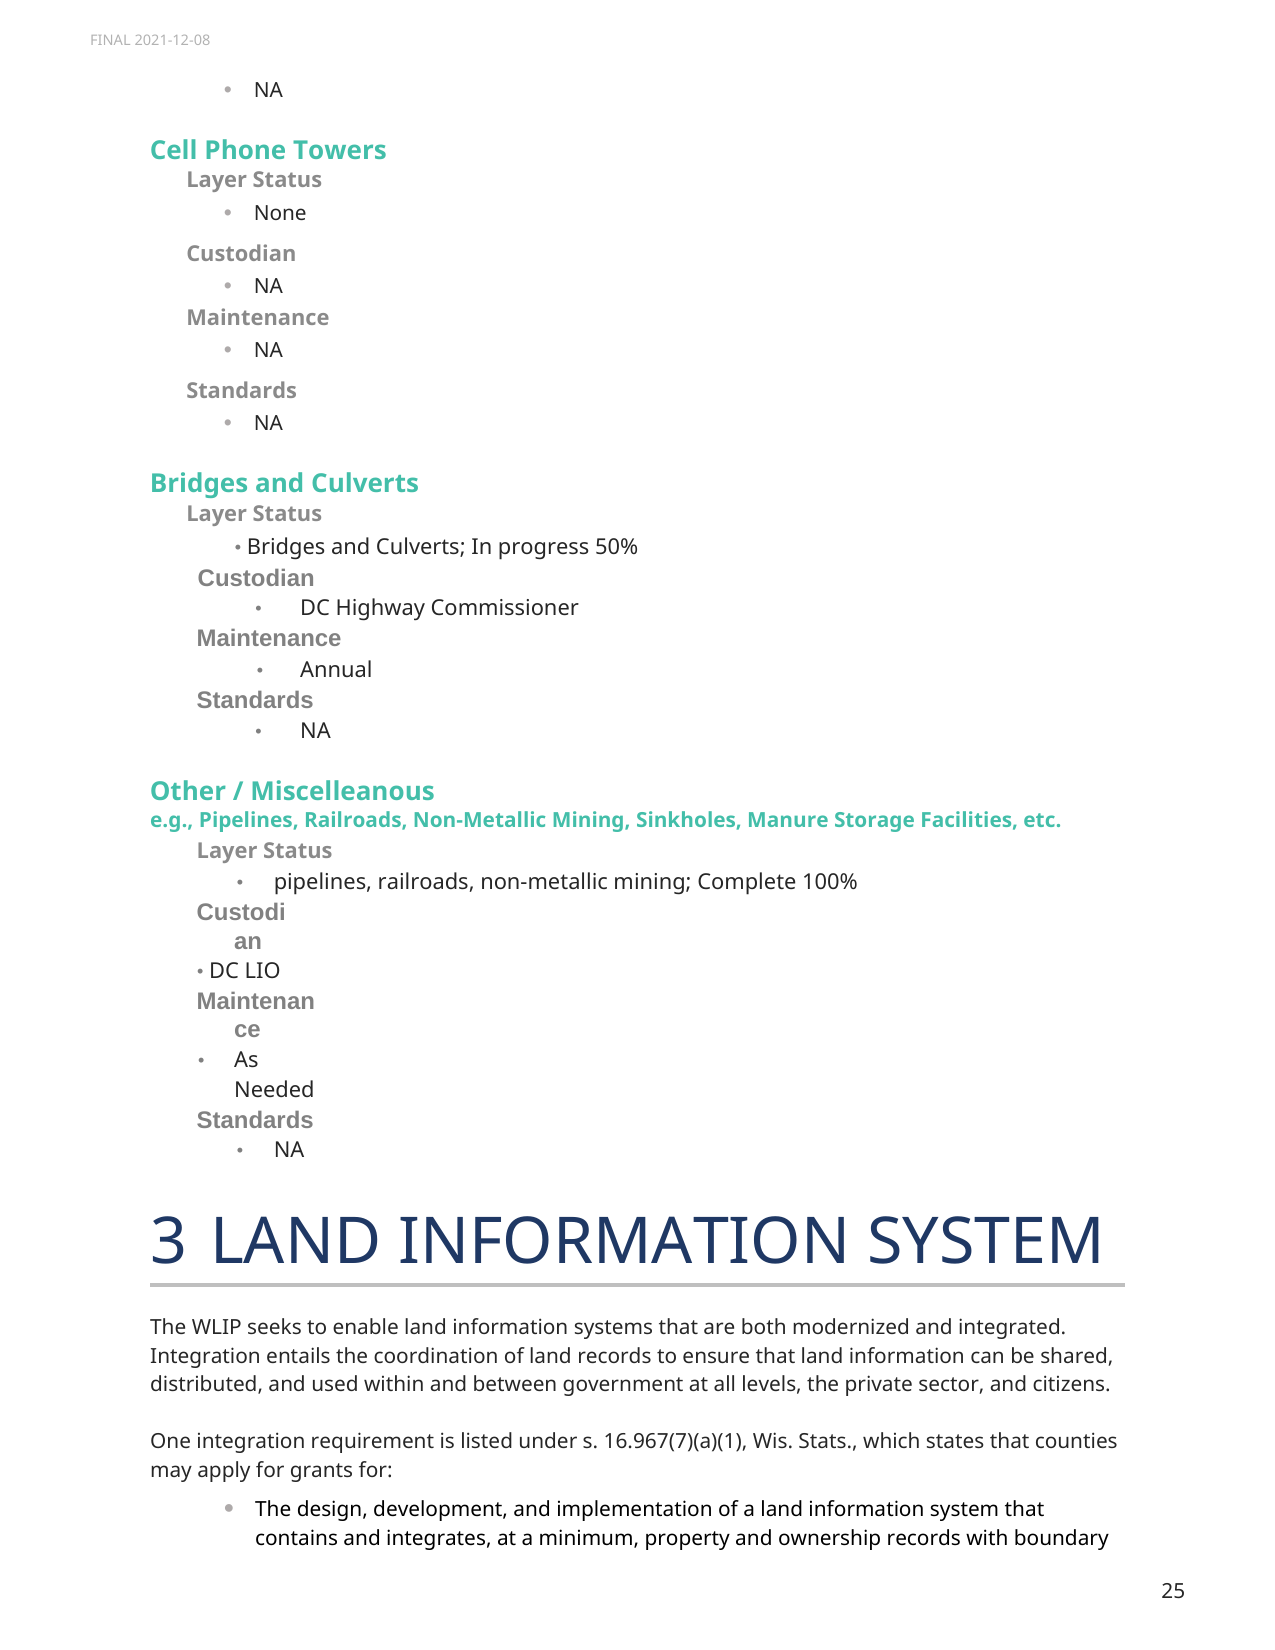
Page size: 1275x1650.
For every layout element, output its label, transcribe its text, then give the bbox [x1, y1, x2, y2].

text e.g., Pipelines, Railroads, Non-Metallic Mining, Sinkholes, Manure Storage Facilities, etc. [150, 805, 1068, 834]
list NA [223, 408, 1125, 437]
text Custodian [186, 238, 1125, 267]
text One integration requirement is listed under s. 16.967(7)(a)(1), Wis. Stats., which states that counties may apply for grants for: [150, 1426, 1125, 1483]
text • As Needed [197, 1044, 324, 1104]
text • DC LIO [196, 955, 288, 985]
list NA [217, 715, 781, 744]
list NA [223, 271, 1125, 299]
subtitle Land Information System [150, 1195, 1125, 1283]
text • Annual [196, 654, 781, 684]
text Layer Status [151, 835, 1068, 865]
text Maintenance [150, 624, 781, 652]
subtitle Other / Miscelleanous [149, 779, 1125, 805]
text Custodian [196, 898, 288, 954]
text Standards [196, 1106, 315, 1133]
list NA [223, 335, 1125, 363]
text Maintenance [186, 302, 1125, 331]
list DC Highway Commissioner [217, 592, 781, 622]
list NA [236, 1134, 1096, 1164]
text Layer Status [186, 497, 1125, 527]
text The WLIP seeks to enable land information systems that are both modernized and integrated. Integration entails the coordination of land records to ensure that land information can be shared, distributed, and used within and between government at all levels, the private sector, and citizens. [150, 1312, 1125, 1398]
subtitle Bridges and Culverts [149, 471, 1125, 497]
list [225, 1494, 1125, 1551]
subtitle Custodian [197, 566, 315, 592]
list NA [223, 75, 1125, 103]
text • Bridges and Culverts; In progress 50% [150, 531, 1125, 561]
list None [223, 198, 1125, 226]
text Layer Status [186, 164, 1125, 194]
subtitle Cell Phone Towers [149, 138, 1125, 164]
text Maintenance [196, 987, 324, 1042]
text Standards [196, 686, 315, 713]
text Standards [186, 375, 1125, 405]
list pipelines, railroads, non-metallic mining; Complete 100% [236, 866, 1096, 896]
